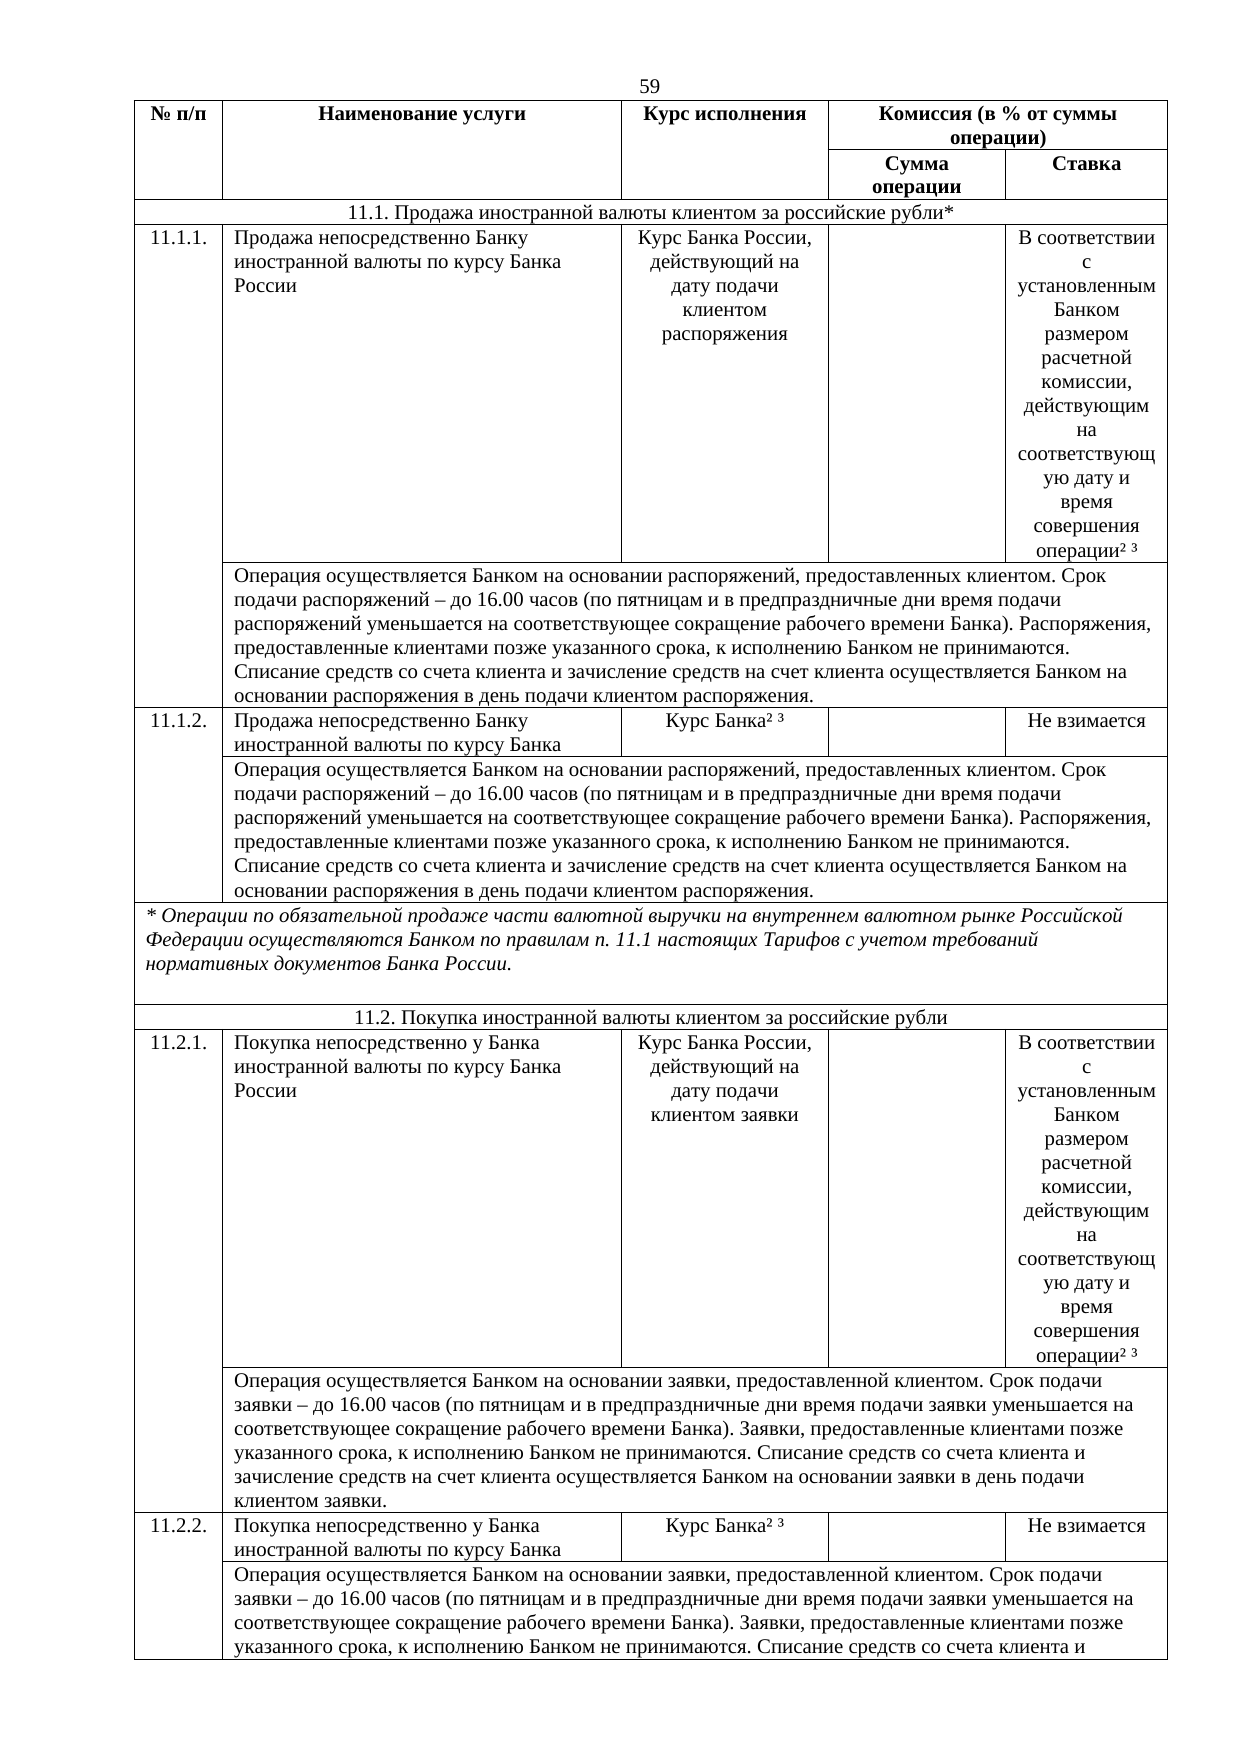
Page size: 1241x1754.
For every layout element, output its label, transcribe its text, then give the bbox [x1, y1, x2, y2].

table_cell Операция осуществляется Банком на основании распоряжений, предоставленных клиентом. Срок подачи распоряжений – до 16.00 часов (по пятницам и в предпраздничные дни время подачи распоряжений уменьшается на соответствующее сокращение рабочего времени Банка). Распоряжения, предоставленные клиентами позже указанного срока, к исполнению Банком не принимаются. Списание средств со счета клиента и зачисление средств на счет клиента осуществляется Банком на основании распоряжения в день подачи клиентом распоряжения. [223, 563, 1167, 707]
table_cell 11.2.2. [135, 1513, 222, 1658]
table_header Комиссия (в % от суммы операции) [829, 101, 1167, 149]
table_cell В соответствии с установленным Банком размером расчетной комиссии, действующим на соответствующую дату и время совершения операции² ³ [1006, 1030, 1167, 1367]
table_cell [829, 225, 1005, 562]
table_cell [223, 1562, 1167, 1658]
table_cell Покупка непосредственно у Банка иностранной валюты по курсу Банка России [223, 1030, 621, 1367]
table_cell [829, 708, 1005, 756]
table_cell 11.2. Покупка иностранной валюты клиентом за российские рубли [135, 1005, 1167, 1029]
table_header Курс исполнения [622, 101, 828, 198]
table_cell Курс Банка России, действующий на дату подачи клиентом заявки [622, 1030, 828, 1367]
table_cell Не взимается [1006, 708, 1167, 756]
table_header Наименование услуги [223, 101, 621, 198]
table_cell В соответствии с установленным Банком размером расчетной комиссии, действующим на соответствующую дату и время совершения операции² ³ [1006, 225, 1167, 562]
table_cell Ставка [1006, 150, 1167, 198]
table_cell 11.1.2. [135, 708, 222, 902]
table_cell Курс Банка России, действующий на дату подачи клиентом распоряжения [622, 225, 828, 562]
table_cell Не взимается [1006, 1513, 1167, 1561]
table_cell 11.1. Продажа иностранной валюты клиентом за российские рубли* [135, 200, 1167, 224]
table_cell Продажа непосредственно Банку иностранной валюты по курсу Банка [223, 708, 621, 756]
table_header № п/п [135, 101, 222, 198]
table_cell [829, 1030, 1005, 1367]
table_cell Операция осуществляется Банком на основании распоряжений, предоставленных клиентом. Срок подачи распоряжений – до 16.00 часов (по пятницам и в предпраздничные дни время подачи распоряжений уменьшается на соответствующее сокращение рабочего времени Банка). Распоряжения, предоставленные клиентами позже указанного срока, к исполнению Банком не принимаются. Списание средств со счета клиента и зачисление средств на счет клиента осуществляется Банком на основании распоряжения в день подачи клиентом распоряжения. [223, 757, 1167, 902]
table_cell 11.2.1. [135, 1030, 222, 1512]
table_cell [829, 1513, 1005, 1561]
table_cell Покупка непосредственно у Банка иностранной валюты по курсу Банка [223, 1513, 621, 1561]
table_cell 11.1.1. [135, 225, 222, 707]
table_cell * Операции по обязательной продаже части валютной выручки на внутреннем валютном рынке Российской Федерации осуществляются Банком по правилам п. 11.1 настоящих Тарифов с учетом требований нормативных документов Банка России. [135, 903, 1167, 1003]
table_cell Продажа непосредственно Банку иностранной валюты по курсу Банка России [223, 225, 621, 562]
table_cell Сумма операции [829, 150, 1005, 198]
table_cell Курс Банка² ³ [622, 1513, 828, 1561]
table_cell Курс Банка² ³ [622, 708, 828, 756]
